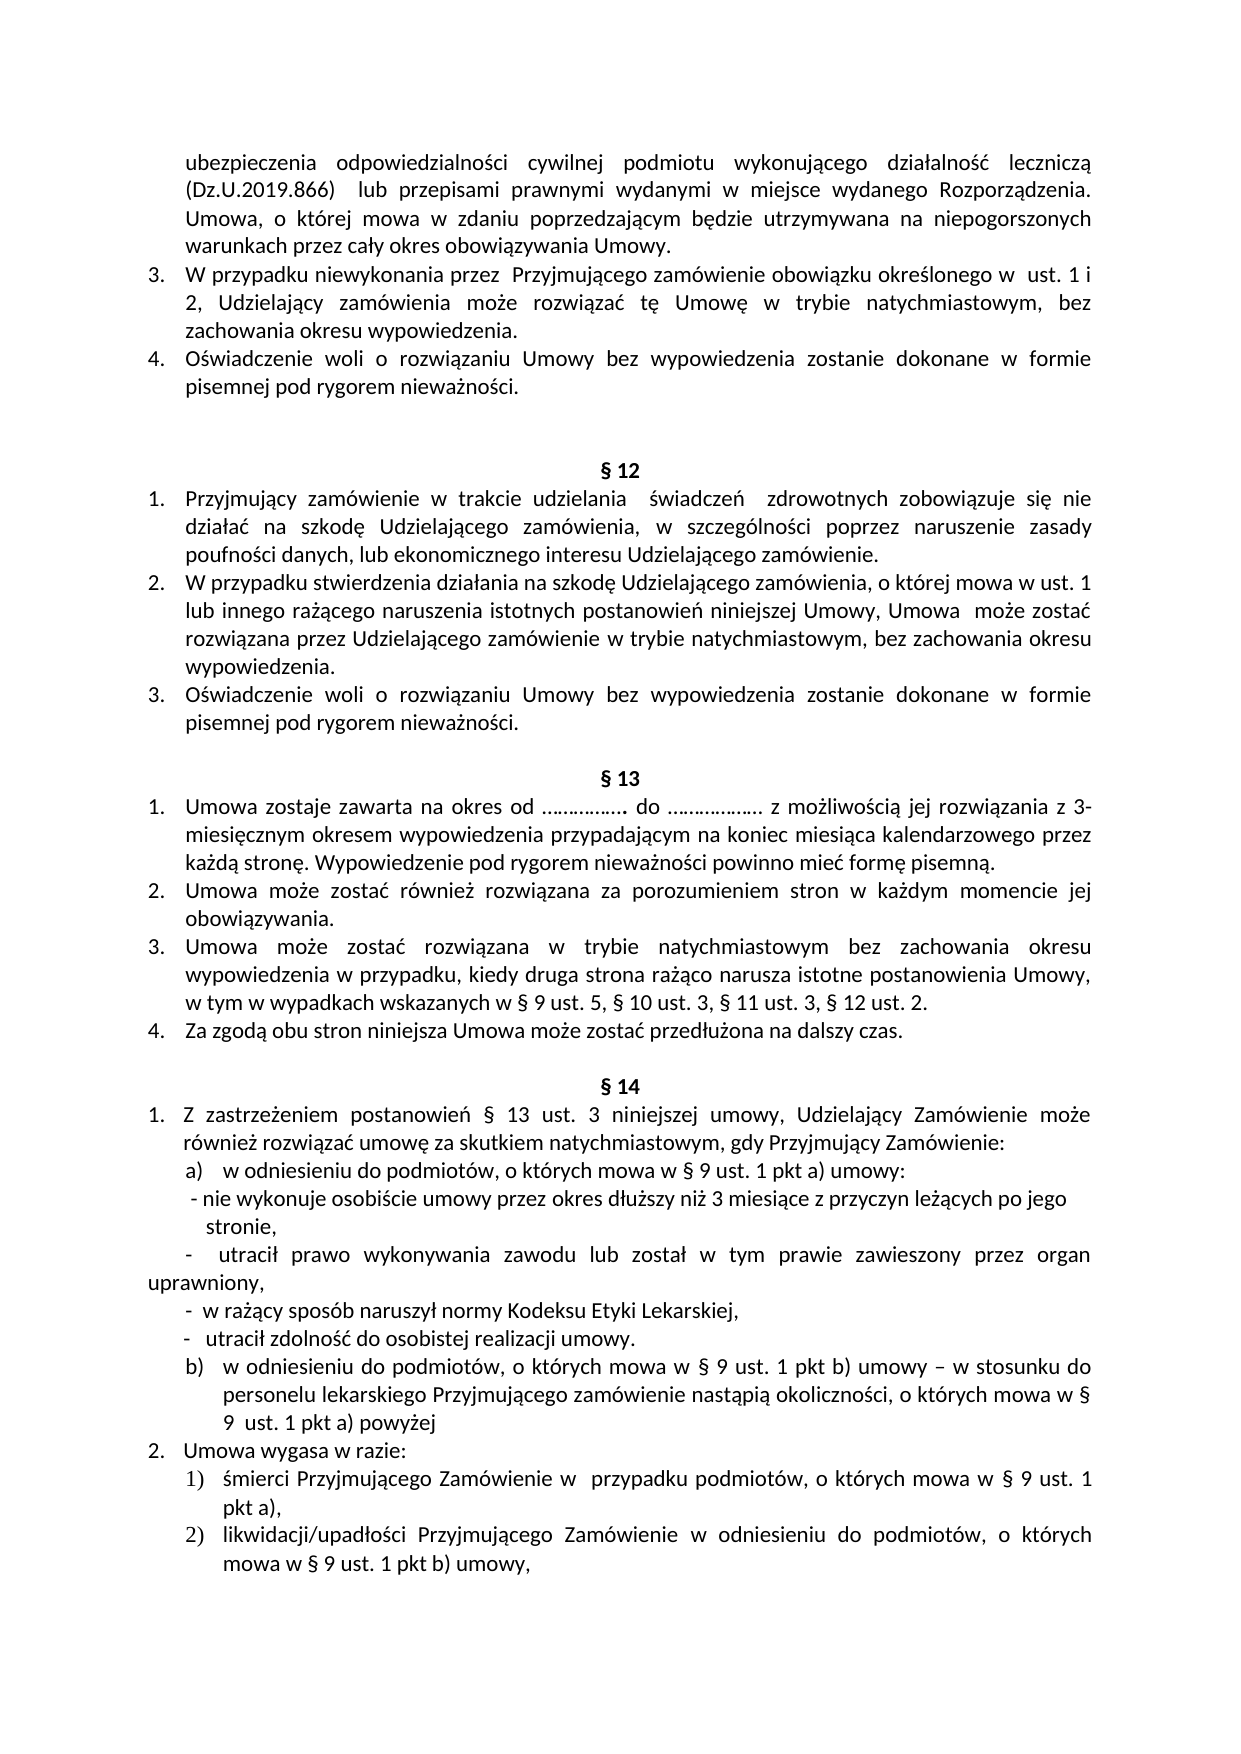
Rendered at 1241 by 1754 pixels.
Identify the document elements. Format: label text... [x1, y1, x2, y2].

list w odniesieniu do podmiotów, o których mowa w § 9 ust. 1 pkt a) umowy: [185, 1156, 1093, 1184]
list W przypadku stwierdzenia działania na szkodę Udzielającego zamówienia, o której mowa w ust. 1 lub innego rażącego naruszenia istotnych postanowień niniejszej Umowy, Umowa może zostać rozwiązana przez Udzielającego zamówienie w trybie natychmiastowym, bez zachowania okresu wypowiedzenia. [148, 568, 1093, 680]
list Umowa może zostać rozwiązana w trybie natychmiastowym bez zachowania okresu wypowiedzenia w przypadku, kiedy druga strona rażąco narusza istotne postanowienia Umowy, w tym w wypadkach wskazanych w § 9 ust. 5, § 10 ust. 3, § 11 ust. 3, § 12 ust. 2. [148, 932, 1093, 1016]
text § 12 [148, 456, 1093, 484]
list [148, 148, 1093, 260]
list likwidacji/upadłości Przyjmującego Zamówienie w odniesieniu do podmiotów, o których mowa w § 9 ust. 1 pkt b) umowy, [185, 1521, 1093, 1577]
list Umowa zostaje zawarta na okres od ……………. do ……………… z możliwością jej rozwiązania z 3-miesięcznym okresem wypowiedzenia przypadającym na koniec miesiąca kalendarzowego przez każdą stronę. Wypowiedzenie pod rygorem nieważności powinno mieć formę pisemną. [148, 792, 1093, 876]
list w odniesieniu do podmiotów, o których mowa w § 9 ust. 1 pkt b) umowy – w stosunku do personelu lekarskiego Przyjmującego zamówienie nastąpią okoliczności, o których mowa w § 9 ust. 1 pkt a) powyżej [185, 1352, 1093, 1437]
list Z zastrzeżeniem postanowień § 13 ust. 3 niniejszej umowy, Udzielający Zamówienie może również rozwiązać umowę za skutkiem natychmiastowym, gdy Przyjmujący Zamówienie: [148, 1100, 1093, 1156]
list Umowa wygasa w razie: [148, 1437, 1093, 1464]
list Za zgodą obu stron niniejsza Umowa może zostać przedłużona na dalszy czas. [148, 1016, 1093, 1044]
list Oświadczenie woli o rozwiązaniu Umowy bez wypowiedzenia zostanie dokonane w formie pisemnej pod rygorem nieważności. [148, 344, 1093, 400]
text stronie, [185, 1212, 1093, 1240]
text - nie wykonuje osobiście umowy przez okres dłuższy niż 3 miesiące z przyczyn leżących po jego [185, 1184, 1093, 1212]
text - utracił prawo wykonywania zawodu lub został w tym prawie zawieszony przez organ uprawniony, [148, 1240, 1093, 1296]
text § 14 [148, 1072, 1093, 1100]
text - utracił zdolność do osobistej realizacji umowy. [148, 1324, 1093, 1352]
list Przyjmujący zamówienie w trakcie udzielania świadczeń zdrowotnych zobowiązuje się nie działać na szkodę Udzielającego zamówienia, w szczególności poprzez naruszenie zasady poufności danych, lub ekonomicznego interesu Udzielającego zamówienie. [148, 484, 1093, 568]
text § 13 [148, 764, 1093, 792]
list Umowa może zostać również rozwiązana za porozumieniem stron w każdym momencie jej obowiązywania. [148, 876, 1093, 932]
list śmierci Przyjmującego Zamówienie w przypadku podmiotów, o których mowa w § 9 ust. 1 pkt a), [185, 1464, 1093, 1521]
list Oświadczenie woli o rozwiązaniu Umowy bez wypowiedzenia zostanie dokonane w formie pisemnej pod rygorem nieważności. [148, 680, 1093, 736]
text - w rażący sposób naruszył normy Kodeksu Etyki Lekarskiej, [148, 1296, 1093, 1324]
